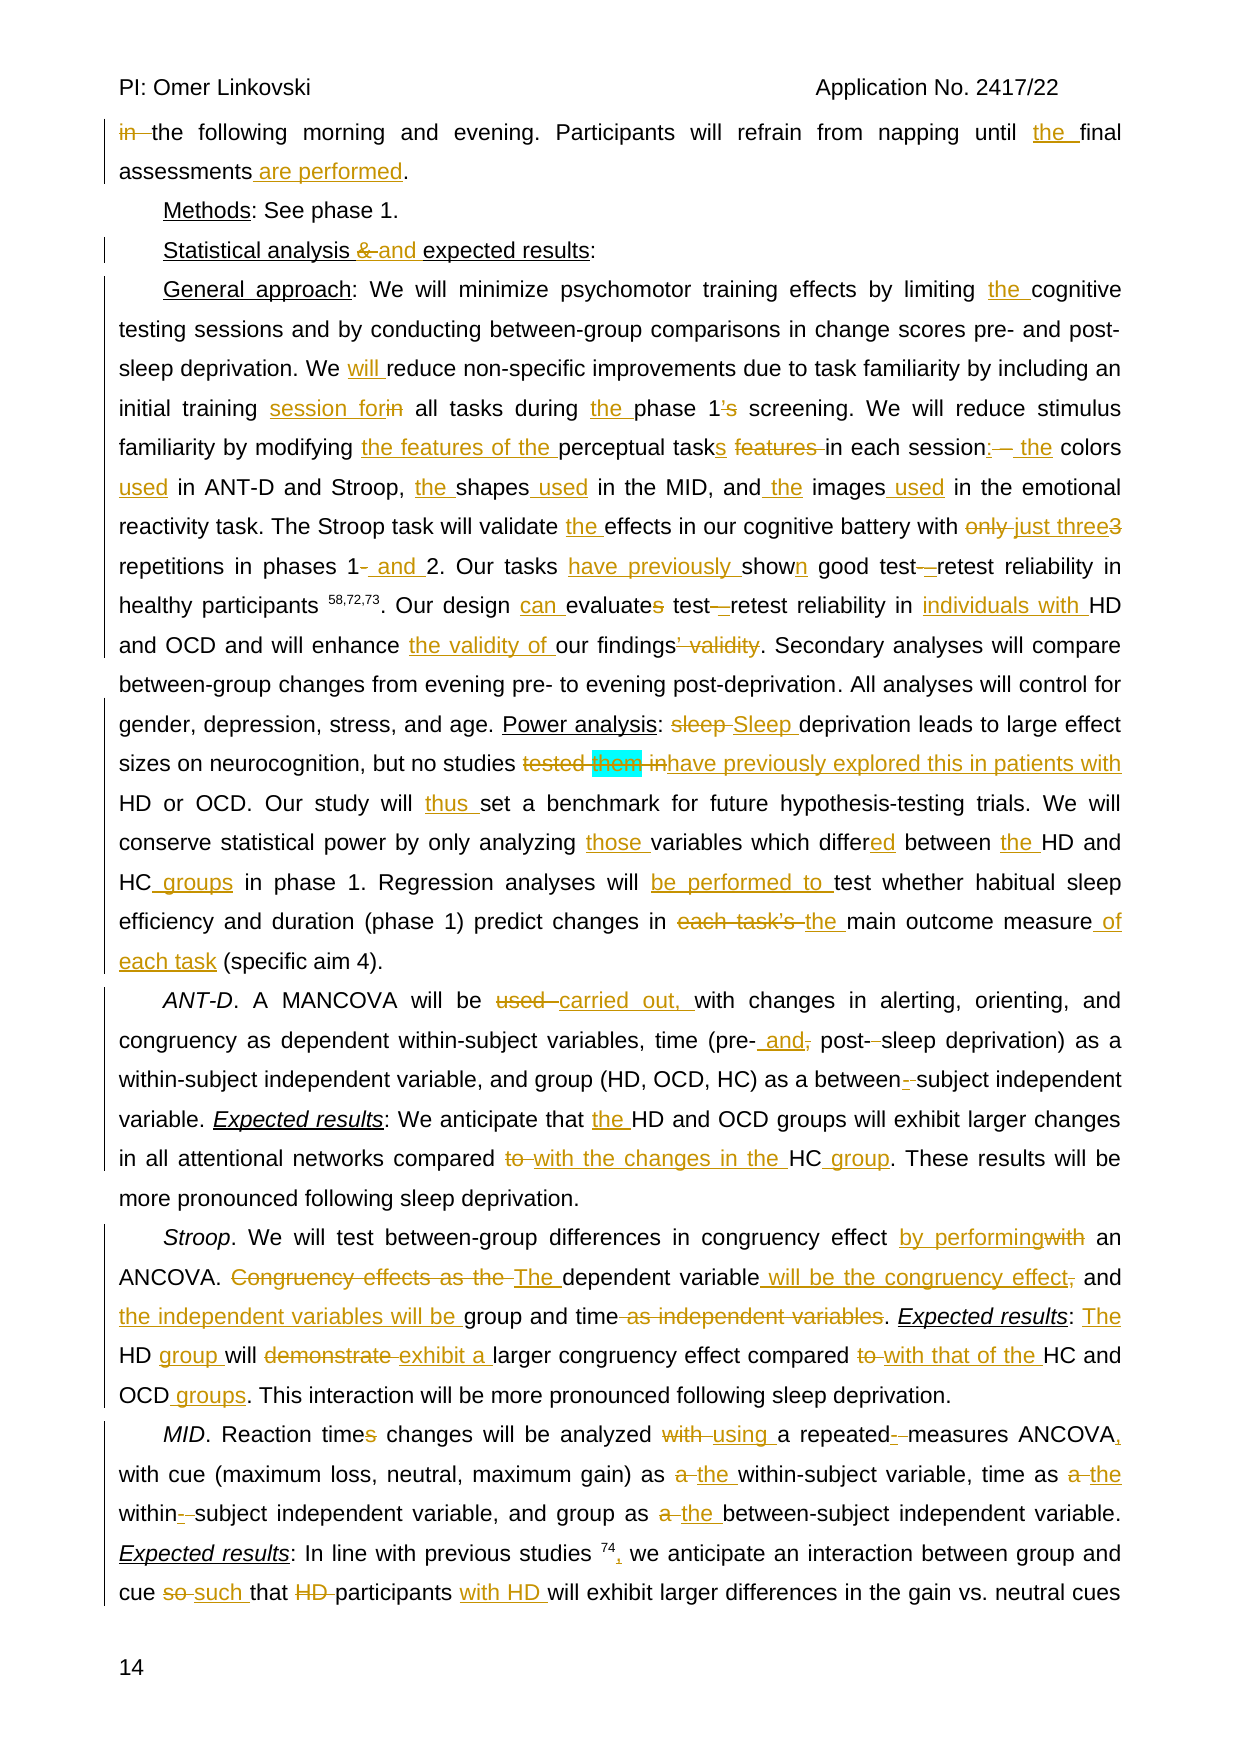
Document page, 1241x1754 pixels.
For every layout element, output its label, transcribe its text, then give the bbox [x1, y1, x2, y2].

text Stroop. We will test between-group differences in congruency effect an ANCOVA. dependent variable and group and time. Expected results: HD will larger congruency effect compared HC and OCD. This interaction will be more pronounced following sleep deprivation. [118, 1224, 1122, 1408]
text ANT-D. A MANCOVA will be with changes in alerting, orienting, and congruency as dependent within-subject variables, time (pre- post-sleep deprivation) as a within-subject independent variable, and group (HD, OCD, HC) as a betweensubject independent variable. Expected results: We anticipate that HD and OCD groups will exhibit larger changes in all attentional networks compared HC. These results will be more pronounced following sleep deprivation. [118, 987, 1122, 1211]
text General approach: We will minimize psychomotor training effects by limiting cognitive testing sessions and by conducting between-group comparisons in change scores pre- and post-sleep deprivation. We reduce non-specific improvements due to task familiarity by including an initial training all tasks during phase 1 screening. We will reduce stimulus familiarity by modifying perceptual task in each session colors in ANT-D and Stroop, shapes in the MID, and images in the emotional reactivity task. The Stroop task will validate effects in our cognitive battery with repetitions in phases 12. Our tasks show good testretest reliability in healthy participants 58,72,73. Our design evaluate testretest reliability in HD and OCD and will enhance our findings. Secondary analyses will compare between-group changes from evening pre- to evening post-deprivation. All analyses will control for gender, depression, stress, and age. Power analysis: deprivation leads to large effect sizes on neurocognition, but no studies HD or OCD. Our study will set a benchmark for future hypothesis-testing trials. We will conserve statistical power by only analyzing variables which differ between HD and HC in phase 1. Regression analyses will test whether habitual sleep efficiency and duration (phase 1) predict changes in main outcome measure (specific aim 4). [118, 276, 1122, 974]
text Statistical analysis expected results: [118, 237, 1122, 263]
text Methods: See phase 1. [118, 197, 1122, 224]
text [118, 118, 1122, 184]
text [118, 1421, 1122, 1606]
